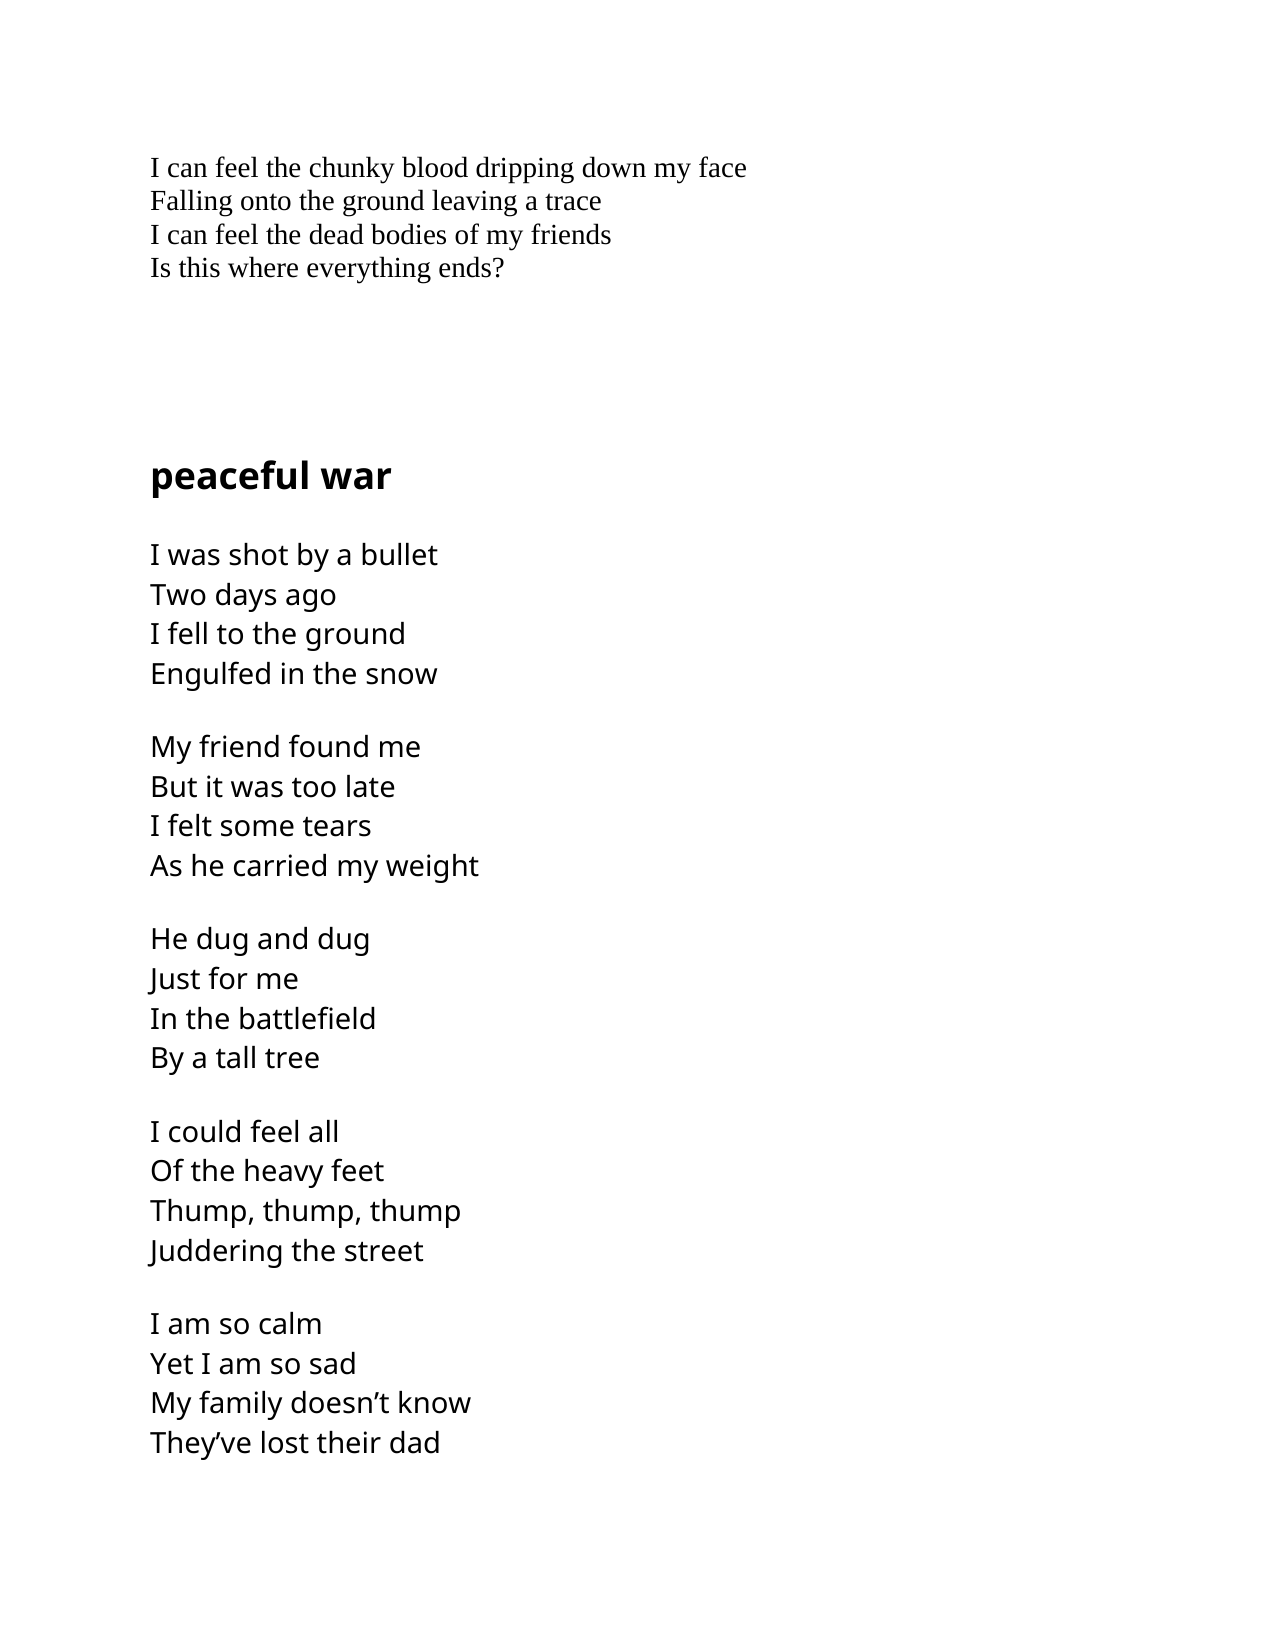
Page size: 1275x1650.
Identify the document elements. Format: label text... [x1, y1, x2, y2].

text Falling onto the ground leaving a trace [150, 183, 1162, 217]
text I fell to the ground [150, 613, 1162, 653]
text They’ve lost their dad [150, 1422, 1162, 1462]
text I am so calm [150, 1303, 1162, 1343]
text peaceful war [150, 449, 1162, 501]
text Is this where everything ends? [150, 251, 1162, 284]
text In the battlefield [150, 998, 1162, 1038]
text My family doesn’t know [150, 1383, 1162, 1422]
text I was shot by a bullet [150, 534, 1162, 574]
text Two days ago [150, 574, 1162, 613]
text Yet I am so sad [150, 1343, 1162, 1383]
text I can feel the chunky blood dripping down my face [150, 150, 1162, 183]
text I could feel all [150, 1111, 1162, 1151]
text Just for me [150, 958, 1162, 998]
text By a tall tree [150, 1038, 1162, 1077]
text Engulfed in the snow [150, 653, 1162, 693]
text But it was too late [150, 766, 1162, 806]
text Juddering the street [150, 1230, 1162, 1270]
text As he carried my weight [150, 845, 1162, 885]
text My friend found me [150, 726, 1162, 766]
text Of the heavy feet [150, 1151, 1162, 1190]
text I felt some tears [150, 806, 1162, 845]
text Thump, thump, thump [150, 1190, 1162, 1230]
text He dug and dug [150, 919, 1162, 958]
text I can feel the dead bodies of my friends [150, 217, 1162, 251]
